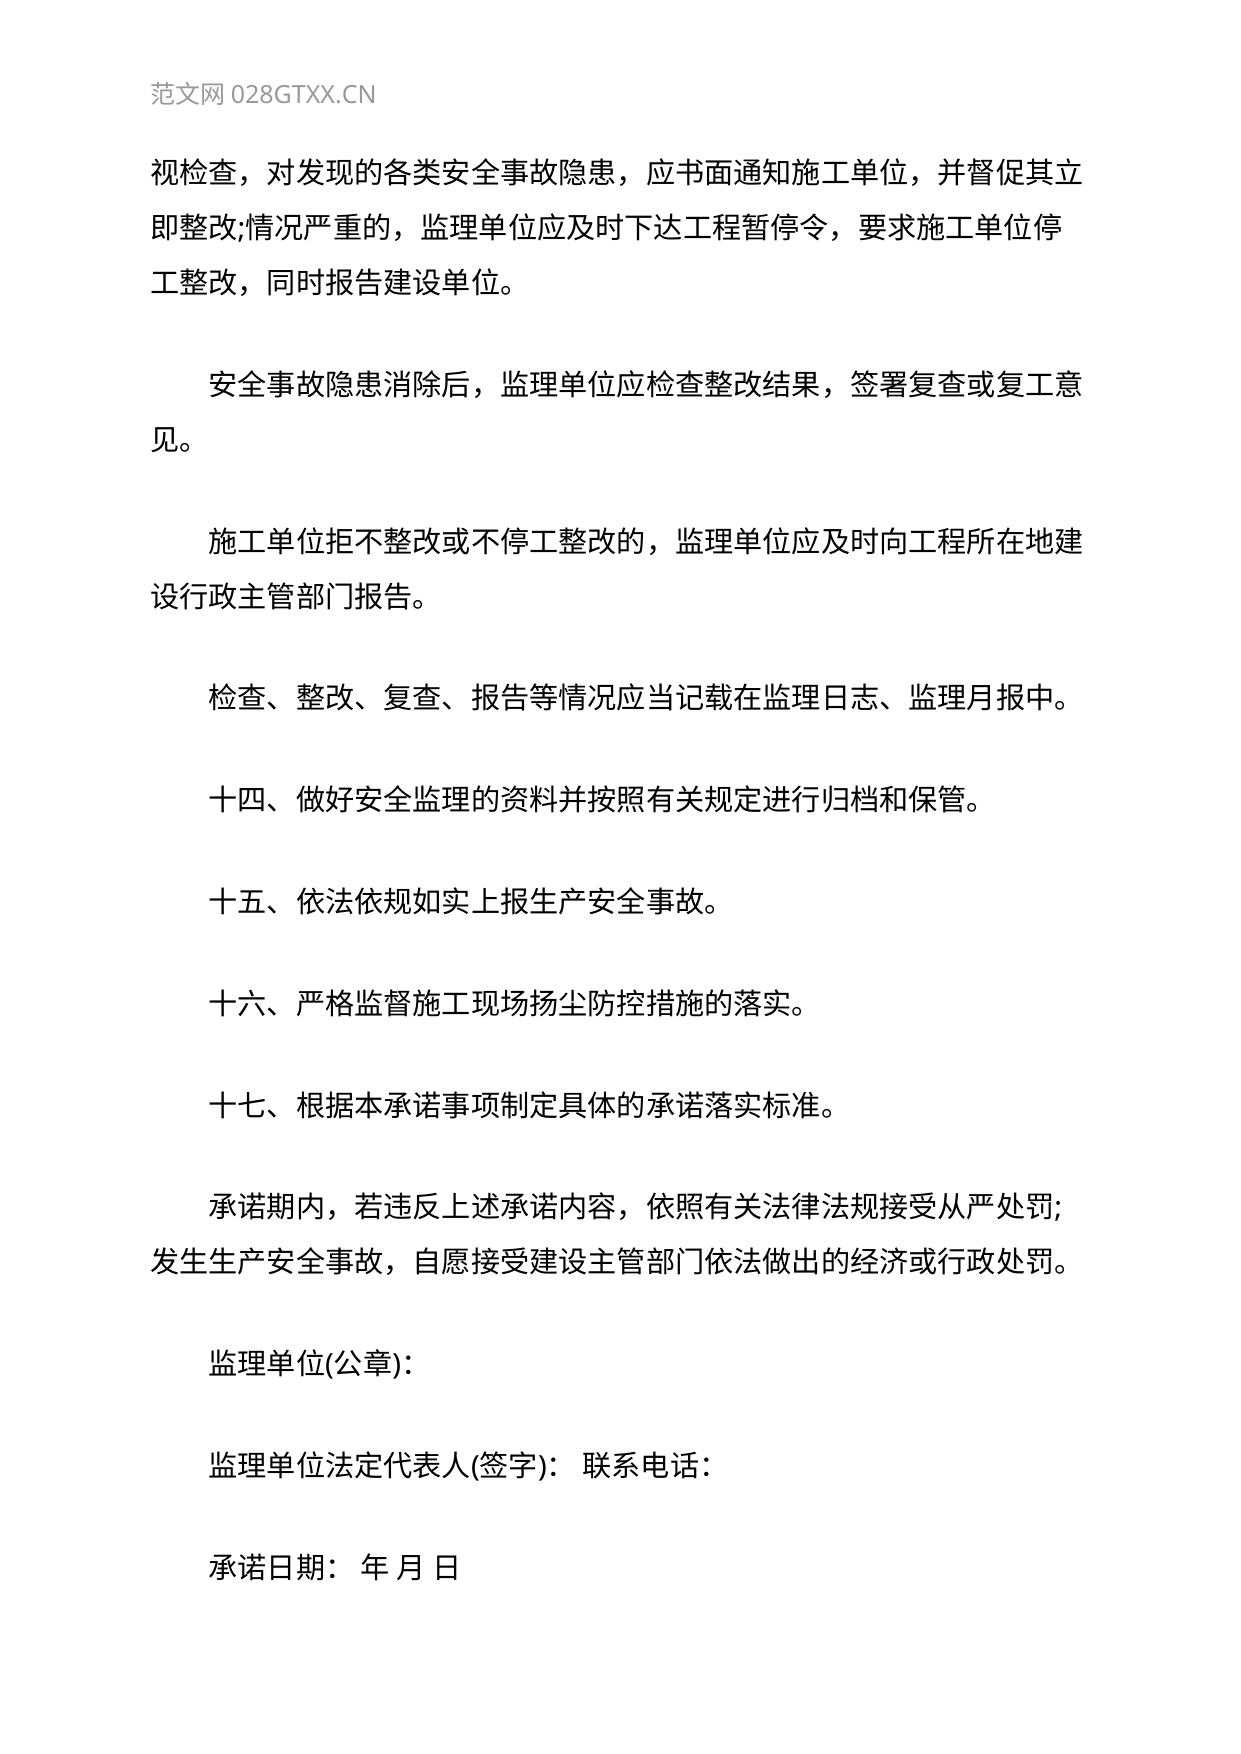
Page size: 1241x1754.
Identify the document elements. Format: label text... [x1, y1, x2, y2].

text 十五、依法依规如实上报生产安全事故。 [150, 878, 1090, 921]
text 监理单位(公章)： [150, 1341, 1090, 1383]
text 安全事故隐患消除后，监理单位应检查整改结果，签署复查或复工意见。 [150, 362, 1090, 459]
text 十六、严格监督施工现场扬尘防控措施的落实。 [150, 980, 1090, 1023]
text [150, 150, 1090, 302]
text 监理单位法定代表人(签字)： 联系电话： [150, 1443, 1090, 1485]
text 检查、整改、复查、报告等情况应当记载在监理日志、监理月报中。 [150, 675, 1090, 717]
text 承诺期内，若违反上述承诺内容，依照有关法律法规接受从严处罚;发生生产安全事故，自愿接受建设主管部门依法做出的经济或行政处罚。 [150, 1184, 1090, 1281]
text 施工单位拒不整改或不停工整改的，监理单位应及时向工程所在地建设行政主管部门报告。 [150, 518, 1090, 616]
text 十四、做好安全监理的资料并按照有关规定进行归档和保管。 [150, 777, 1090, 819]
text 承诺日期： 年 月 日 [150, 1544, 1090, 1587]
text 十七、根据本承诺事项制定具体的承诺落实标准。 [150, 1082, 1090, 1124]
